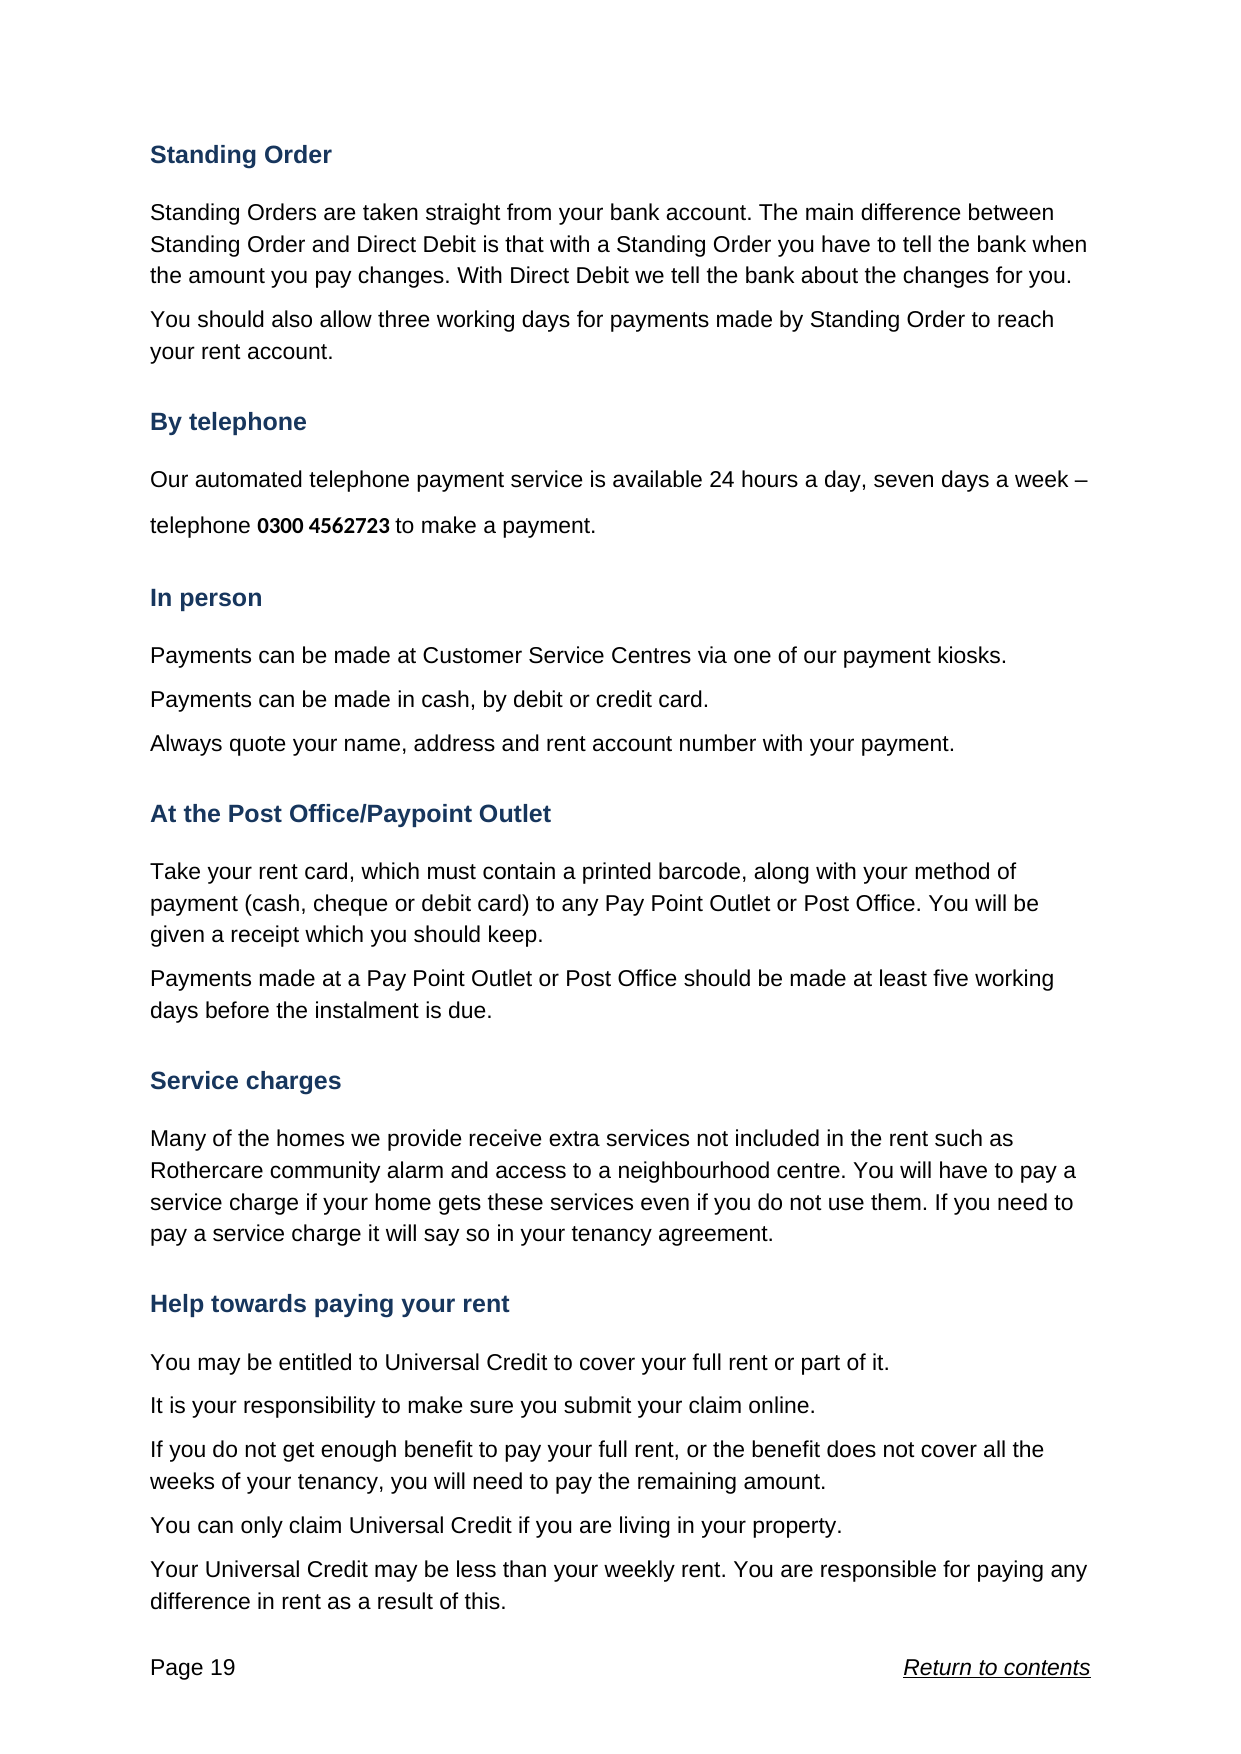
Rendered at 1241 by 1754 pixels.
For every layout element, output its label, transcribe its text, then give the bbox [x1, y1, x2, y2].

text You can only claim Universal Credit if you are living in your property. [150, 1512, 1103, 1538]
text Standing Orders are taken straight from your bank account. The main difference between Standing Order and Direct Debit is that with a Standing Order you have to tell the bank when the amount you pay changes. With Direct Debit we tell the bank about the changes for you. [150, 199, 1089, 288]
text Many of the homes we provide receive extra services not included in the rent such as Rothercare community alarm and access to a neighbourhood centre. You will have to pay a service charge if your home gets these services even if you do not use them. If you need to pay a service charge it will say so in your tenancy agreement. [150, 1125, 1078, 1246]
subtitle Service charges [150, 1066, 1103, 1095]
text Your Universal Credit may be less than your weekly rent. You are responsible for paying any difference in rent as a result of this. [150, 1556, 1089, 1614]
text You may be entitled to Universal Credit to cover your full rent or part of it. It is your responsibility to make sure you submit your claim online. [150, 1349, 892, 1419]
text Payments made at a Pay Point Outlet or Post Office should be made at least five working days before the instalment is due. [150, 965, 1056, 1023]
subtitle In person [150, 583, 1103, 611]
text You should also allow three working days for payments made by Standing Order to reach your rent account. [150, 306, 1056, 364]
text Our automated telephone payment service is available 24 hours a day, seven days a week – telephone 0300 4562723 to make a payment. [150, 466, 1089, 539]
subtitle At the Post Office/Paypoint Outlet [150, 799, 1103, 827]
text If you do not get enough benefit to pay your full rent, or the benefit does not cover all the weeks of your tenancy, you will need to pay the remaining amount. [150, 1436, 1046, 1494]
text Take your rent card, which must contain a printed barcode, along with your method of payment (cash, cheque or debit card) to any Pay Point Outlet or Post Office. You will be given a receipt which you should keep. [150, 858, 1041, 947]
subtitle Help towards paying your rent [150, 1289, 1103, 1318]
text Payments can be made at Customer Service Centres via one of our payment kiosks. Payments can be made in cash, by debit or credit card. [150, 642, 1009, 712]
subtitle By telephone [150, 407, 1103, 436]
subtitle Standing Order [150, 139, 1103, 168]
text Always quote your name, address and rent account number with your payment. [150, 729, 1103, 756]
